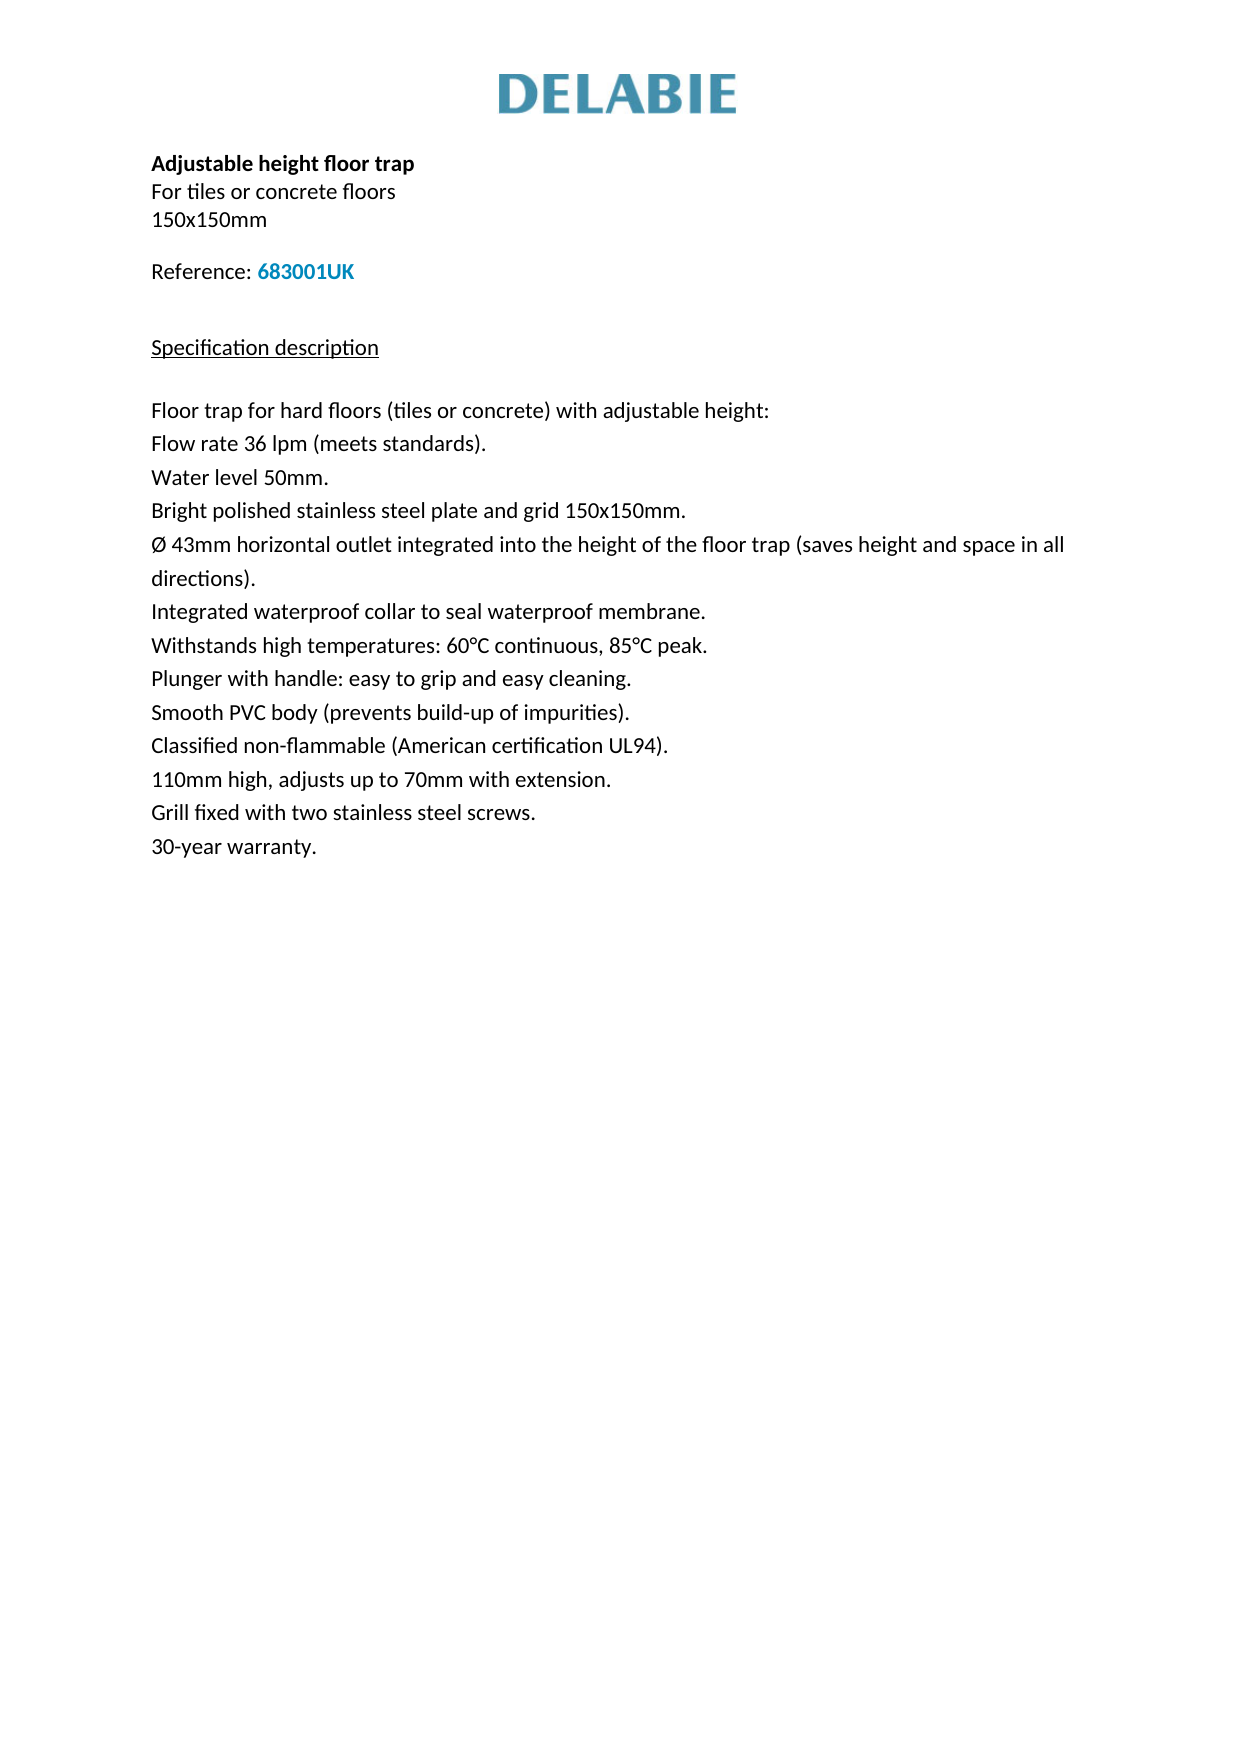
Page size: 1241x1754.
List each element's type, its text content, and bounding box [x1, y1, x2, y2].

text Reference: 683001UK [151, 257, 1084, 285]
text For tiles or concrete floors [151, 177, 1084, 205]
text 30-year warranty. [151, 832, 1084, 860]
text Grill fixed with two stainless steel screws. [151, 798, 1084, 827]
picture [497, 74, 738, 114]
text 110mm high, adjusts up to 70mm with extension. [151, 765, 1084, 793]
text Bright polished stainless steel plate and grid 150x150mm. [151, 497, 1084, 525]
text Plunger with handle: easy to grip and easy cleaning. [151, 664, 1084, 692]
text Floor trap for hard floors (tiles or concrete) with adjustable height: [151, 396, 1084, 424]
text Smooth PVC body (prevents build-up of impurities). [151, 698, 1084, 726]
text Adjustable height floor trap [151, 149, 1084, 177]
text Classified non-flammable (American certification UL94). [151, 731, 1084, 759]
text Withstands high temperatures: 60°C continuous, 85°C peak. [151, 631, 1084, 659]
text 150x150mm [151, 205, 1084, 233]
text Flow rate 36 lpm (meets standards). [151, 429, 1084, 458]
text Specification description [151, 333, 1084, 361]
text Water level 50mm. [151, 463, 1084, 491]
text Integrated waterproof collar to seal waterproof membrane. [151, 597, 1084, 625]
text Ø 43mm horizontal outlet integrated into the height of the floor trap (saves height and space in all directions). [151, 530, 1084, 592]
